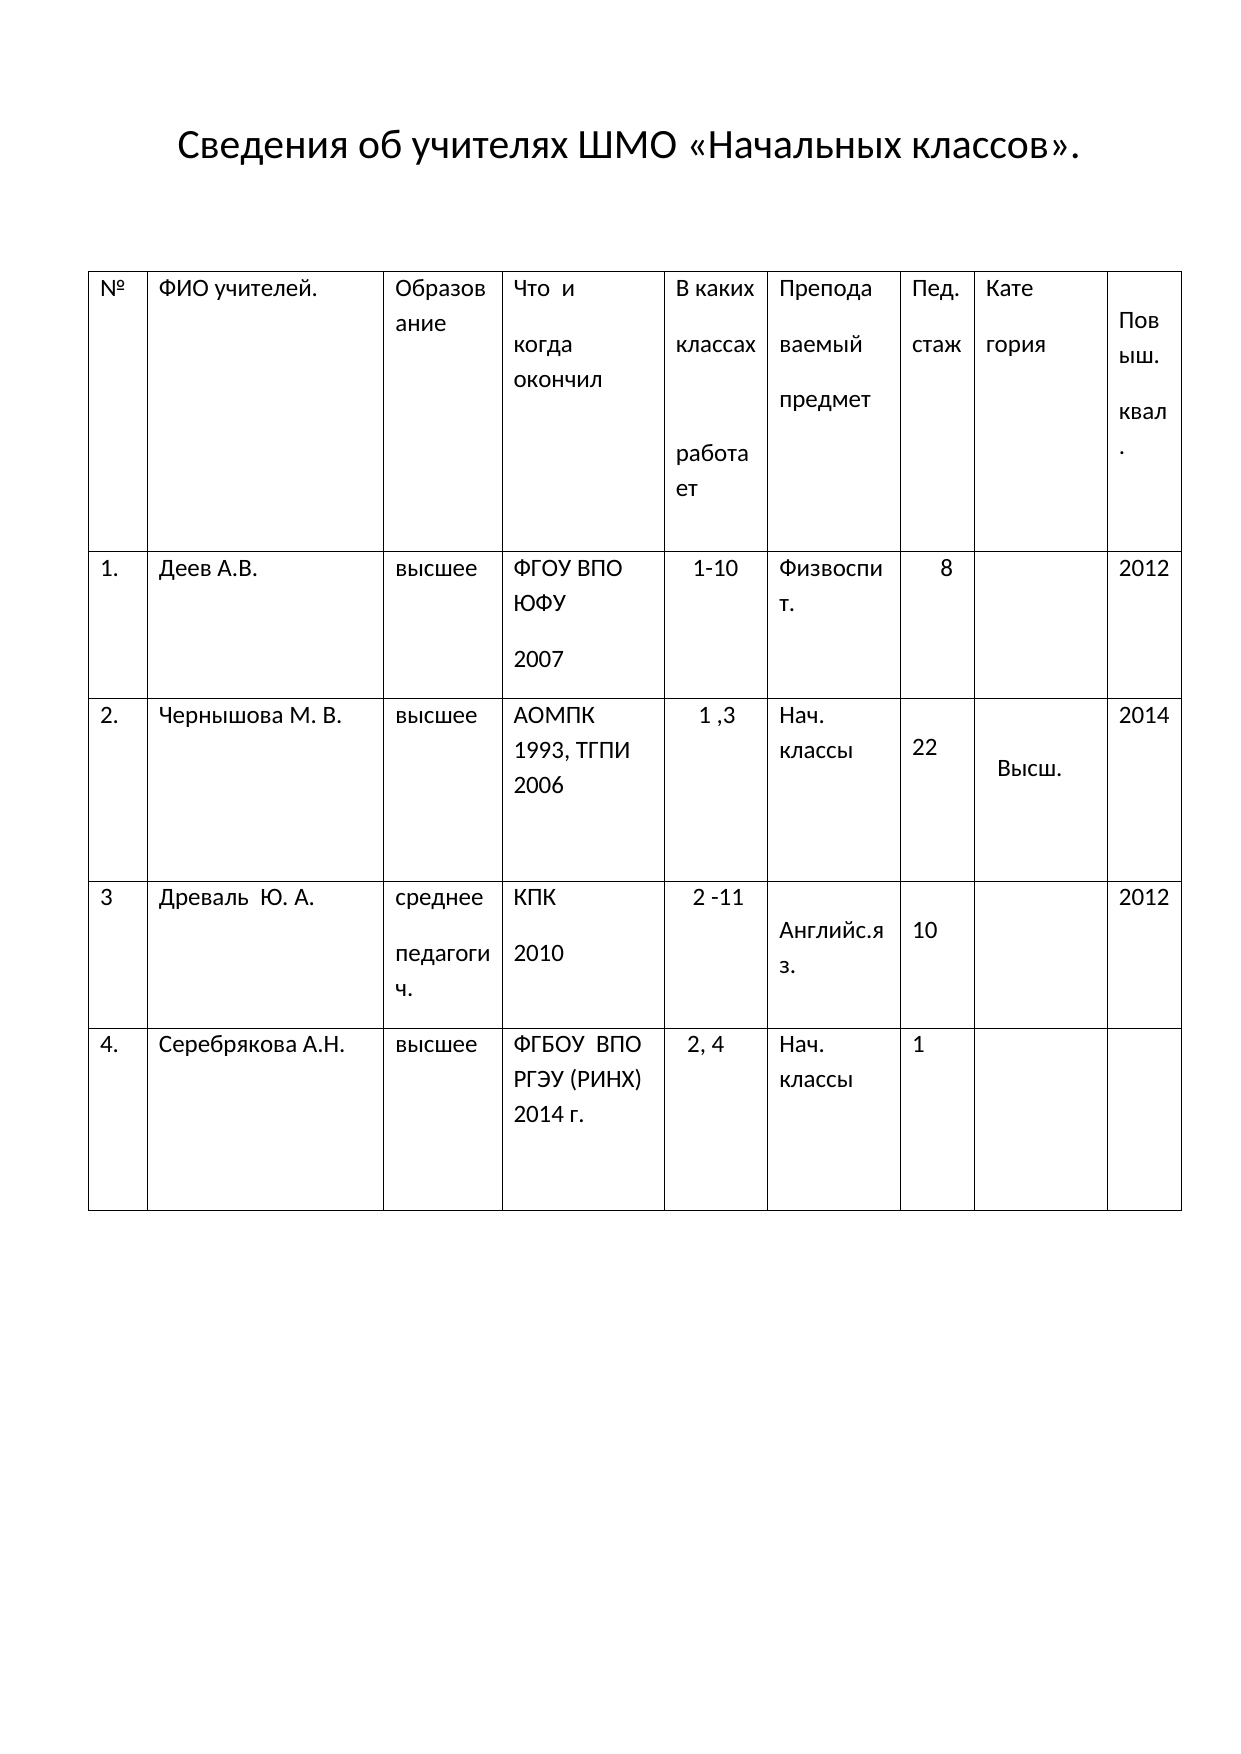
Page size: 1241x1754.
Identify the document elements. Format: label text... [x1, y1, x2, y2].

table_header Образование [384, 272, 502, 551]
table_cell [975, 552, 1107, 698]
text Сведения об учителях ШМО «Начальных классов». [177, 118, 1152, 169]
table_cell Древаль Ю. А. [148, 882, 383, 1028]
table_cell Деев А.В. [148, 552, 383, 698]
table_cell Нач. классы [768, 1029, 900, 1210]
table_cell 22 [901, 699, 974, 881]
table_cell 2012 [1108, 552, 1181, 698]
table_header ФИО учителей. [148, 272, 383, 551]
table_cell 10 [901, 882, 974, 1028]
table_cell 4. [89, 1029, 147, 1210]
table_cell высшее [384, 699, 502, 881]
table_header Повыш. квал. [1108, 272, 1181, 551]
table_cell АОМПК 1993, ТГПИ 2006 [503, 699, 664, 881]
table_cell ФГБОУ ВПО РГЭУ (РИНХ) 2014 г. [503, 1029, 664, 1210]
table_cell высшее [384, 1029, 502, 1210]
table_cell 2014 [1108, 699, 1181, 881]
table_cell [975, 1029, 1107, 1210]
table_cell 3 [89, 882, 147, 1028]
table_cell 8 [901, 552, 974, 698]
table_cell 2012 [1108, 882, 1181, 1028]
table_cell 2. [89, 699, 147, 881]
table_header Кате гория [975, 272, 1107, 551]
table_cell высшее [384, 552, 502, 698]
table_header Пед. стаж [901, 272, 974, 551]
table_cell Высш. [975, 699, 1107, 881]
table_cell 1 ,3 [665, 699, 767, 881]
table_cell среднее педагогич. [384, 882, 502, 1028]
table_header № [89, 272, 147, 551]
table_cell 1 [901, 1029, 974, 1210]
table_cell Физвоспит. [768, 552, 900, 698]
table_cell 1-10 [665, 552, 767, 698]
table_cell Нач. классы [768, 699, 900, 881]
table_cell Чернышова М. В. [148, 699, 383, 881]
table_cell ФГОУ ВПО ЮФУ 2007 [503, 552, 664, 698]
table_cell 2 -11 [665, 882, 767, 1028]
table_header Препода ваемый предмет [768, 272, 900, 551]
table_cell Английс.яз. [768, 882, 900, 1028]
table_cell Серебрякова А.Н. [148, 1029, 383, 1210]
table_header В каких классах работает [665, 272, 767, 551]
table_cell [975, 882, 1107, 1028]
table_header Что и когда окончил [503, 272, 664, 551]
table_cell 2, 4 [665, 1029, 767, 1210]
table_cell КПК 2010 [503, 882, 664, 1028]
table_cell 1. [89, 552, 147, 698]
table_cell [1108, 1029, 1181, 1210]
